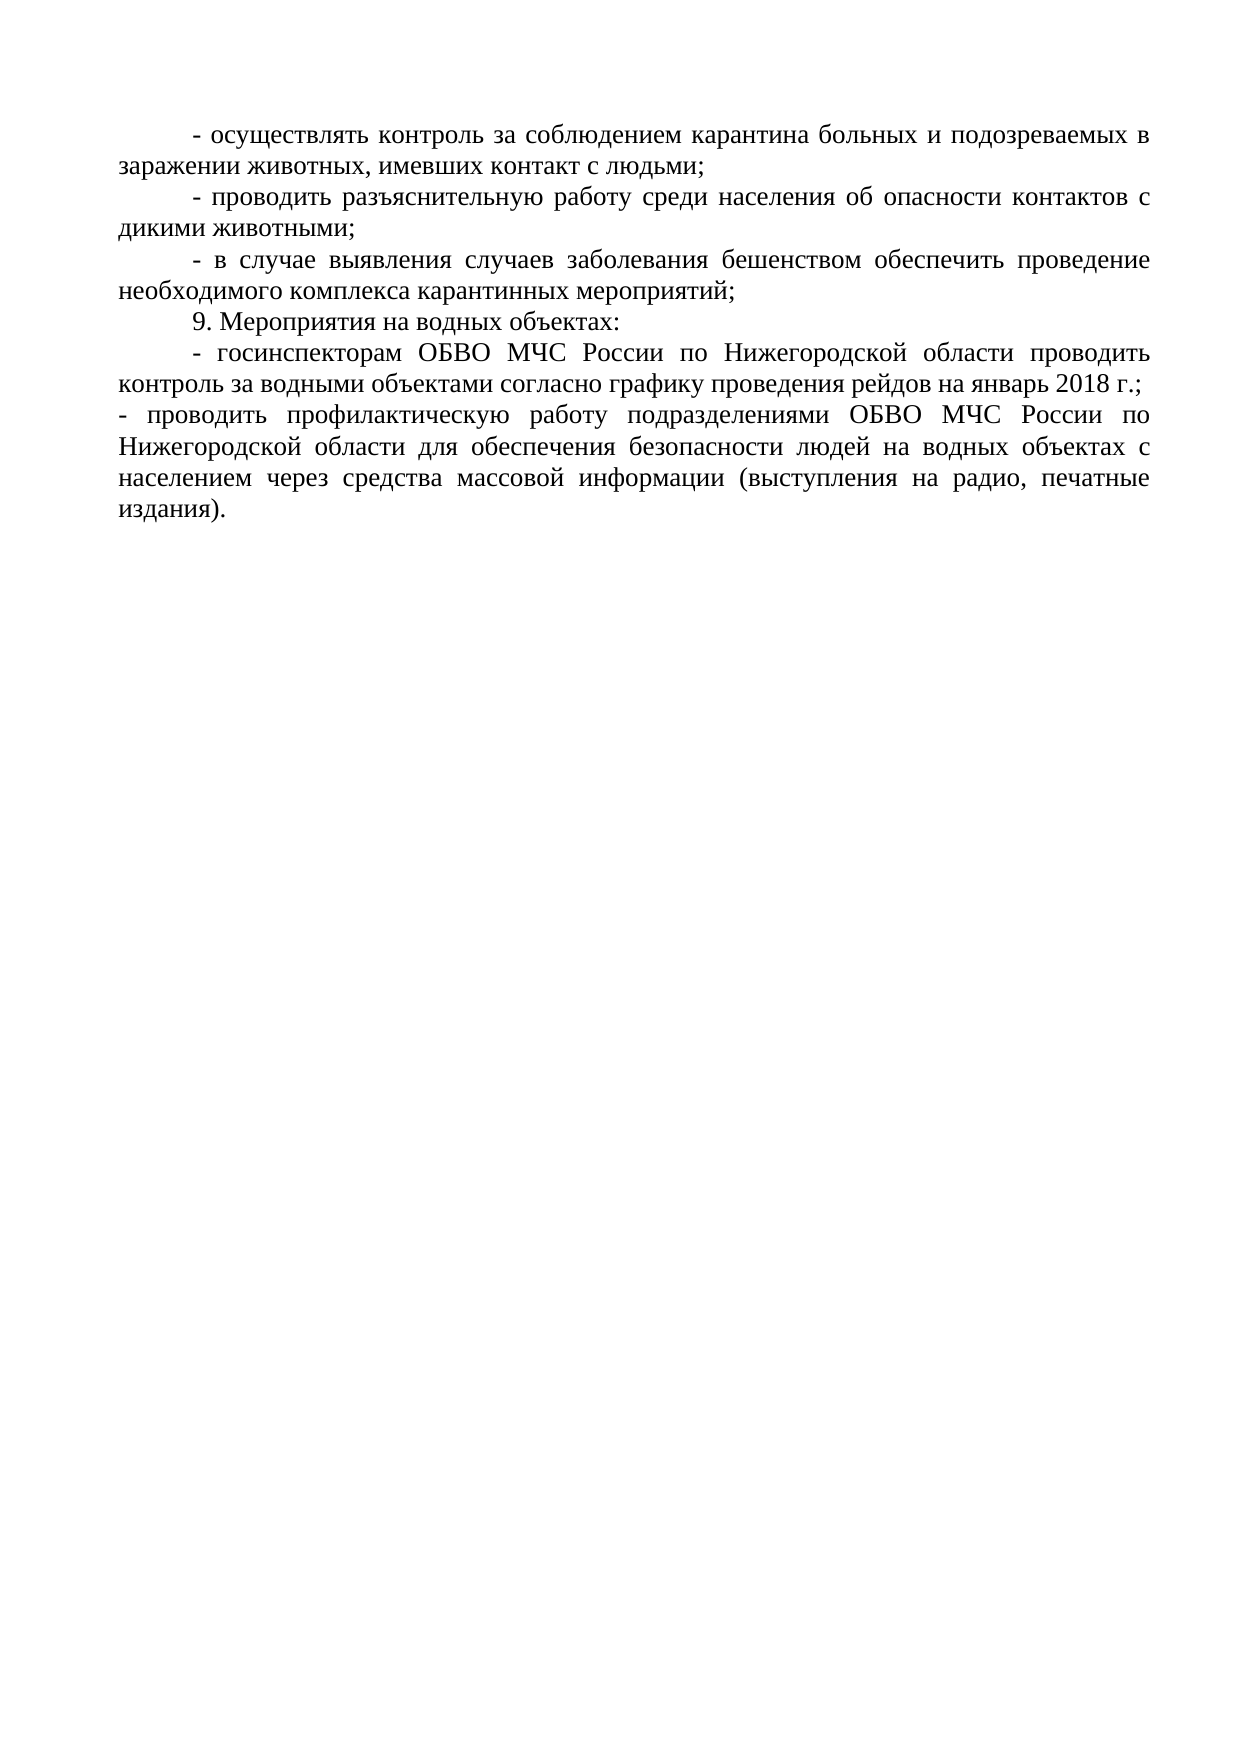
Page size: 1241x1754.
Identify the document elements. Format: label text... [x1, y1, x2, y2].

text - осуществлять контроль за соблюдением карантина больных и подозреваемых в заражении животных, имевших контакт с людьми; [118, 118, 1152, 180]
text - в случае выявления случаев заболевания бешенством обеспечить проведение необходимого комплекса карантинных мероприятий; [118, 243, 1152, 305]
text 9. Мероприятия на водных объектах: [118, 305, 1152, 336]
text - госинспекторам ОБВО МЧС России по Нижегородской области проводить контроль за водными объектами согласно графику проведения рейдов на январь 2018 г.; [118, 336, 1152, 398]
text - проводить профилактическую работу подразделениями ОБВО МЧС России по Нижегородской области для обеспечения безопасности людей на водных объектах с населением через средства массовой информации (выступления на радио, печатные издания). [118, 398, 1152, 523]
text - проводить разъяснительную работу среди населения об опасности контактов с дикими животными; [118, 180, 1152, 243]
